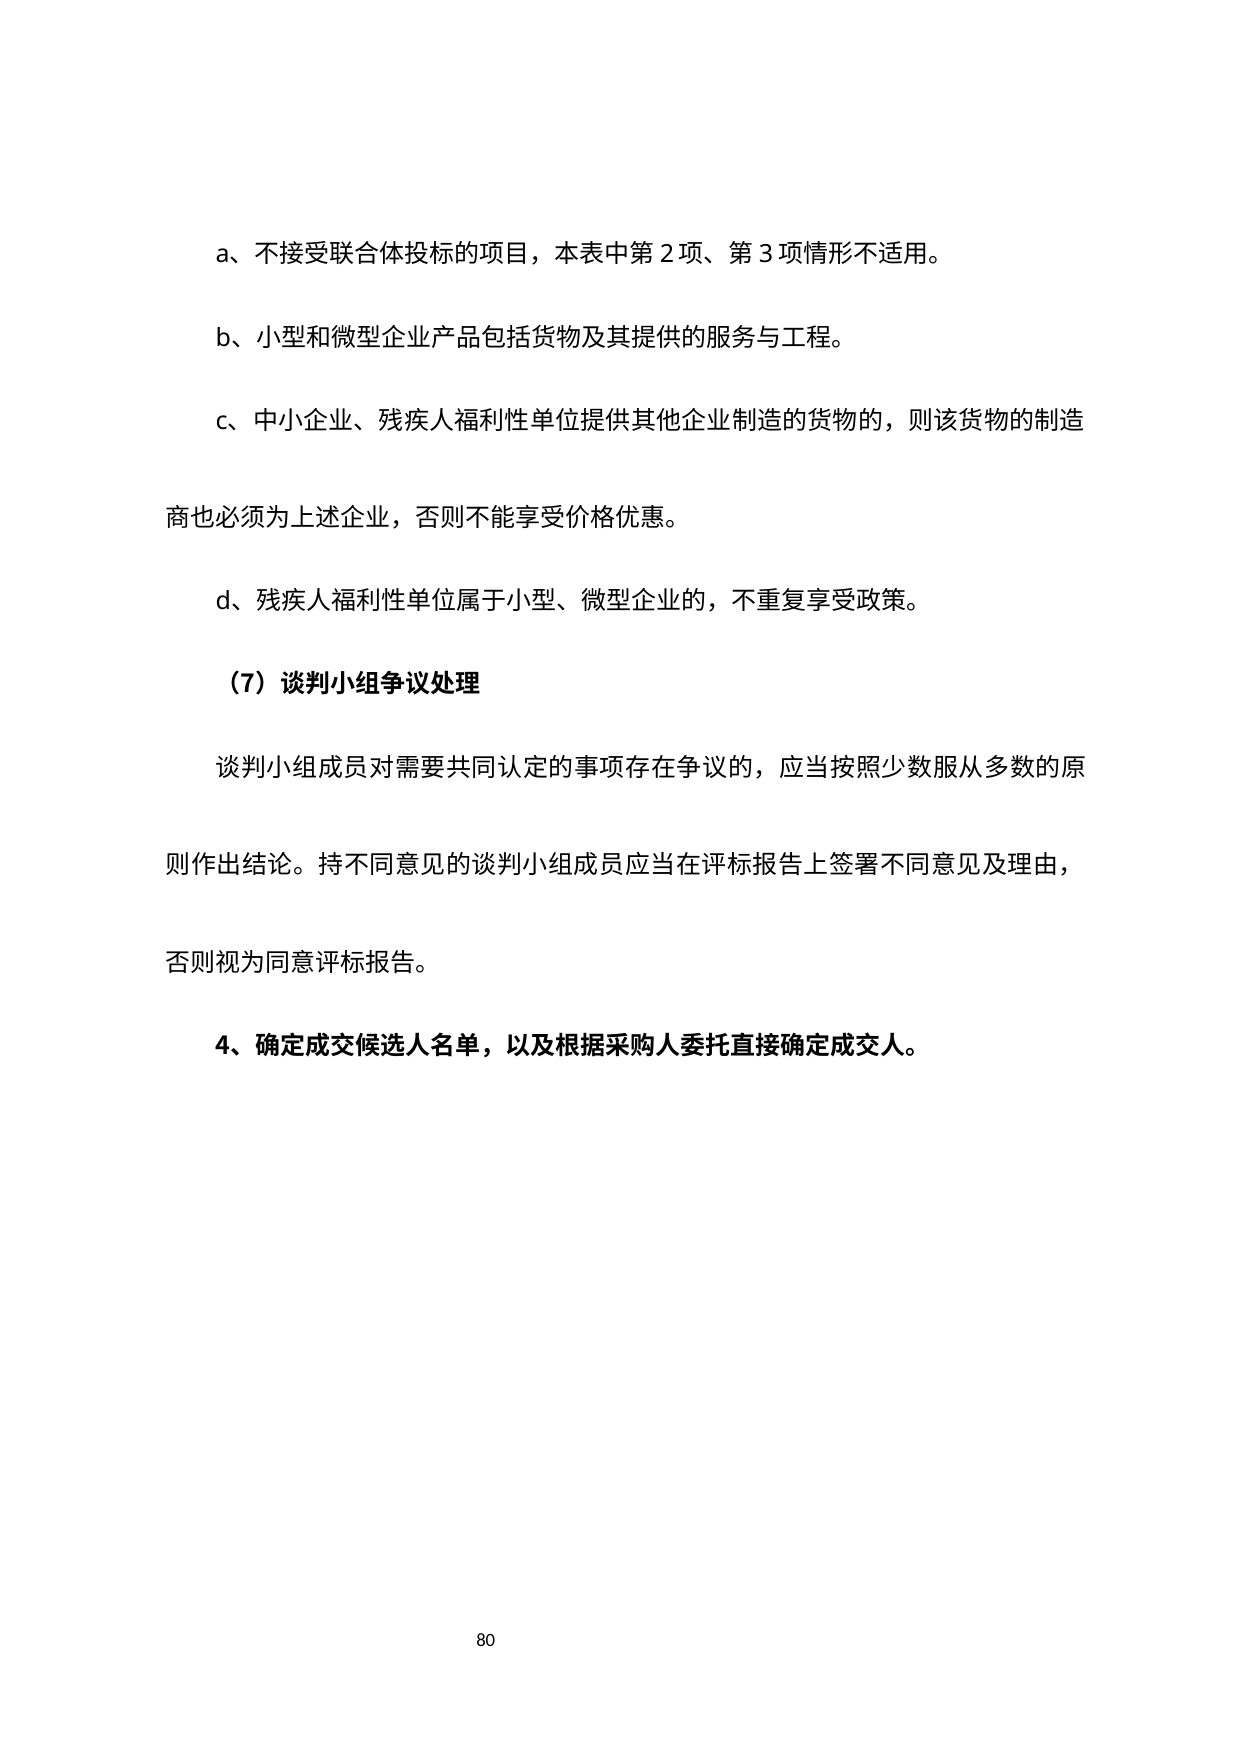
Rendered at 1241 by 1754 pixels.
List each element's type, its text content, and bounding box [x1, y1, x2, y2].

text （7）谈判小组争议处理 [165, 649, 1087, 714]
text a、不接受联合体投标的项目，本表中第2项、第3项情形不适用。 [165, 219, 1087, 284]
text d、残疾人福利性单位属于小型、微型企业的，不重复享受政策。 [165, 566, 1087, 631]
text 谈判小组成员对需要共同认定的事项存在争议的，应当按照少数服从多数的原则作出结论。持不同意见的谈判小组成员应当在评标报告上签署不同意见及理由，否则视为同意评标报告。 [165, 733, 1087, 993]
text 4、确定成交候选人名单，以及根据采购人委托直接确定成交人。 [165, 1011, 1087, 1076]
text b、小型和微型企业产品包括货物及其提供的服务与工程。 [165, 303, 1087, 368]
text c、中小企业、残疾人福利性单位提供其他企业制造的货物的，则该货物的制造商也必须为上述企业，否则不能享受价格优惠。 [165, 386, 1087, 548]
